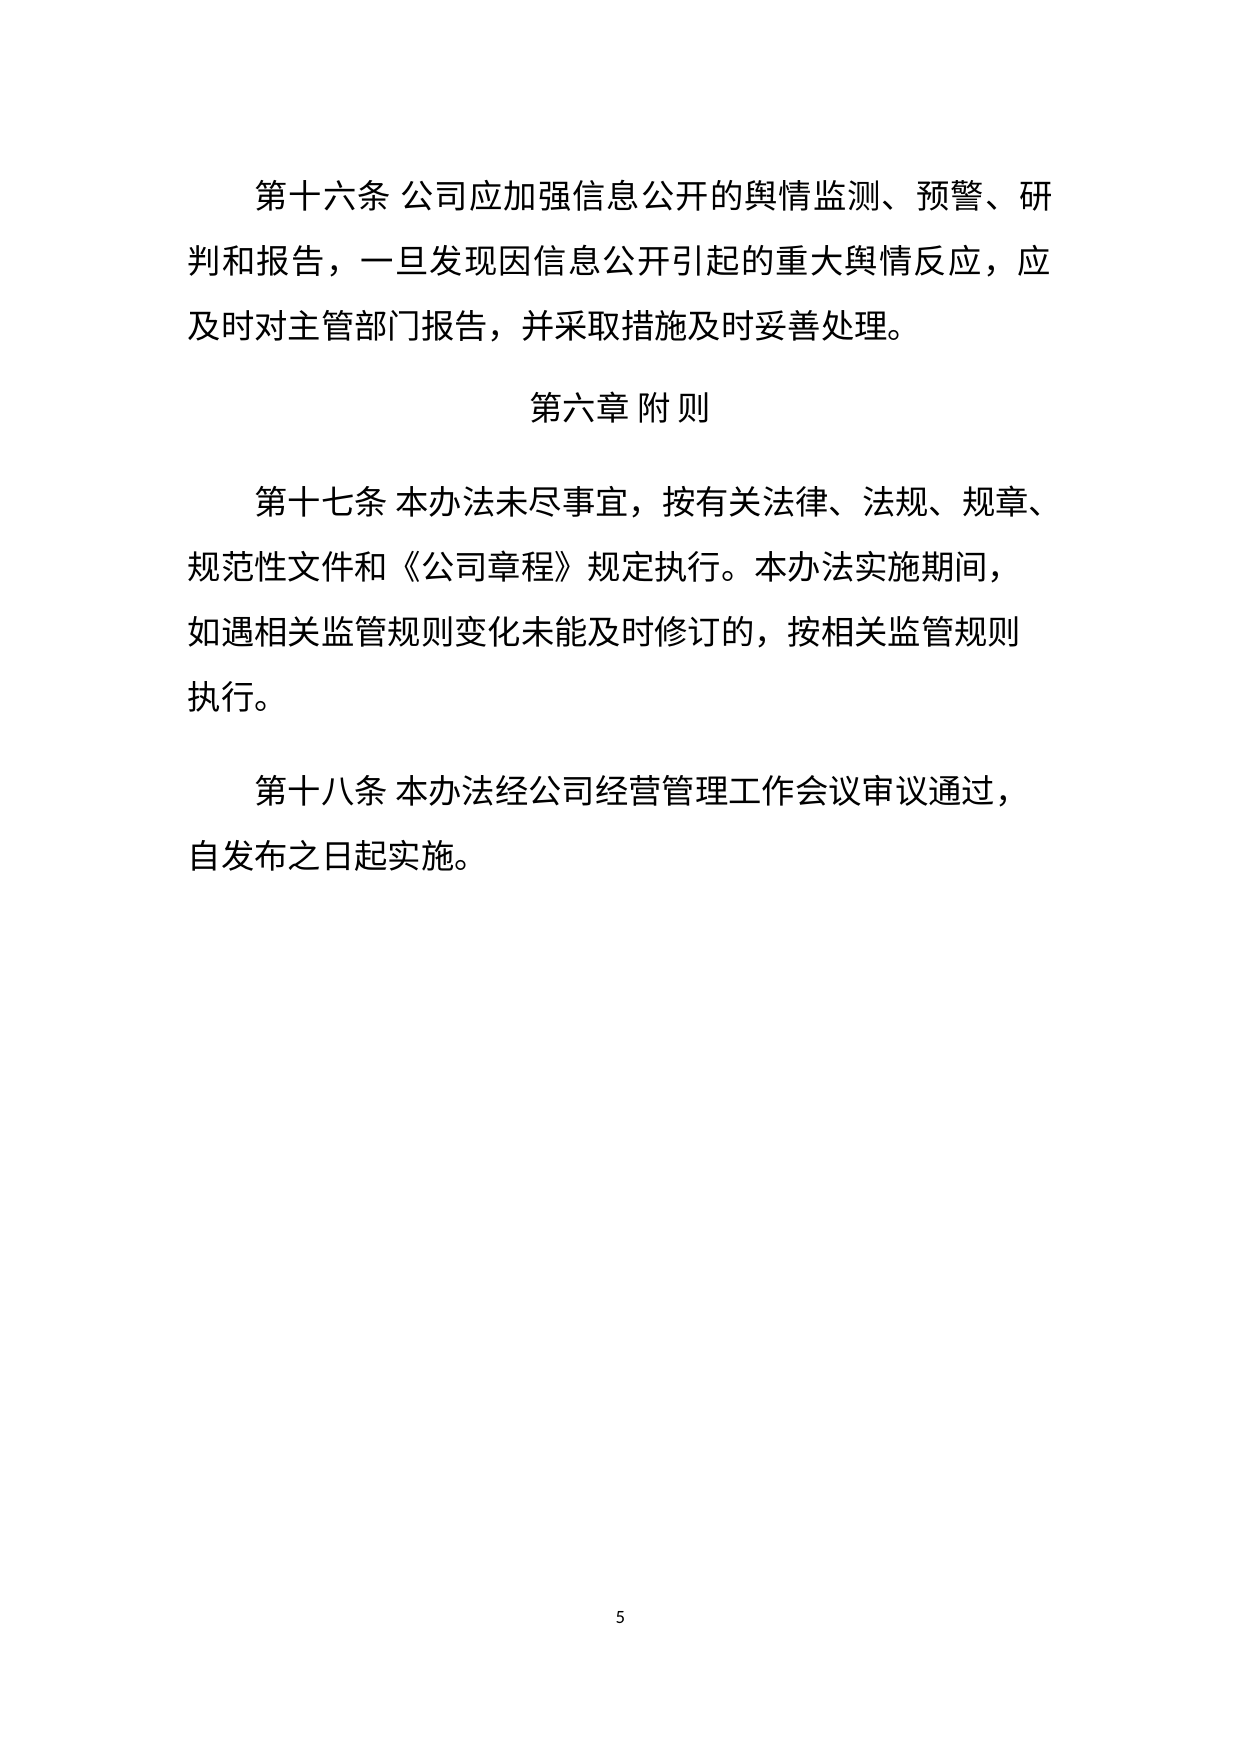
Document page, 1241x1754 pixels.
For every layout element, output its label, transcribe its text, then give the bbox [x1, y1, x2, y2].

text 第十六条 公司应加强信息公开的舆情监测、预警、研判和报告，一旦发现因信息公开引起的重大舆情反应，应及时对主管部门报告，并采取措施及时妥善处理。 [187, 162, 1053, 357]
text 第十七条 本办法未尽事宜，按有关法律、法规、规章、规范性文件和《公司章程》规定执行。本办法实施期间，如遇相关监管规则变化未能及时修订的，按相关监管规则执行。 [187, 467, 1053, 727]
text 第十八条 本办法经公司经营管理工作会议审议通过，自发布之日起实施。 [187, 757, 1053, 887]
text 第六章 附 则 [187, 373, 1053, 438]
